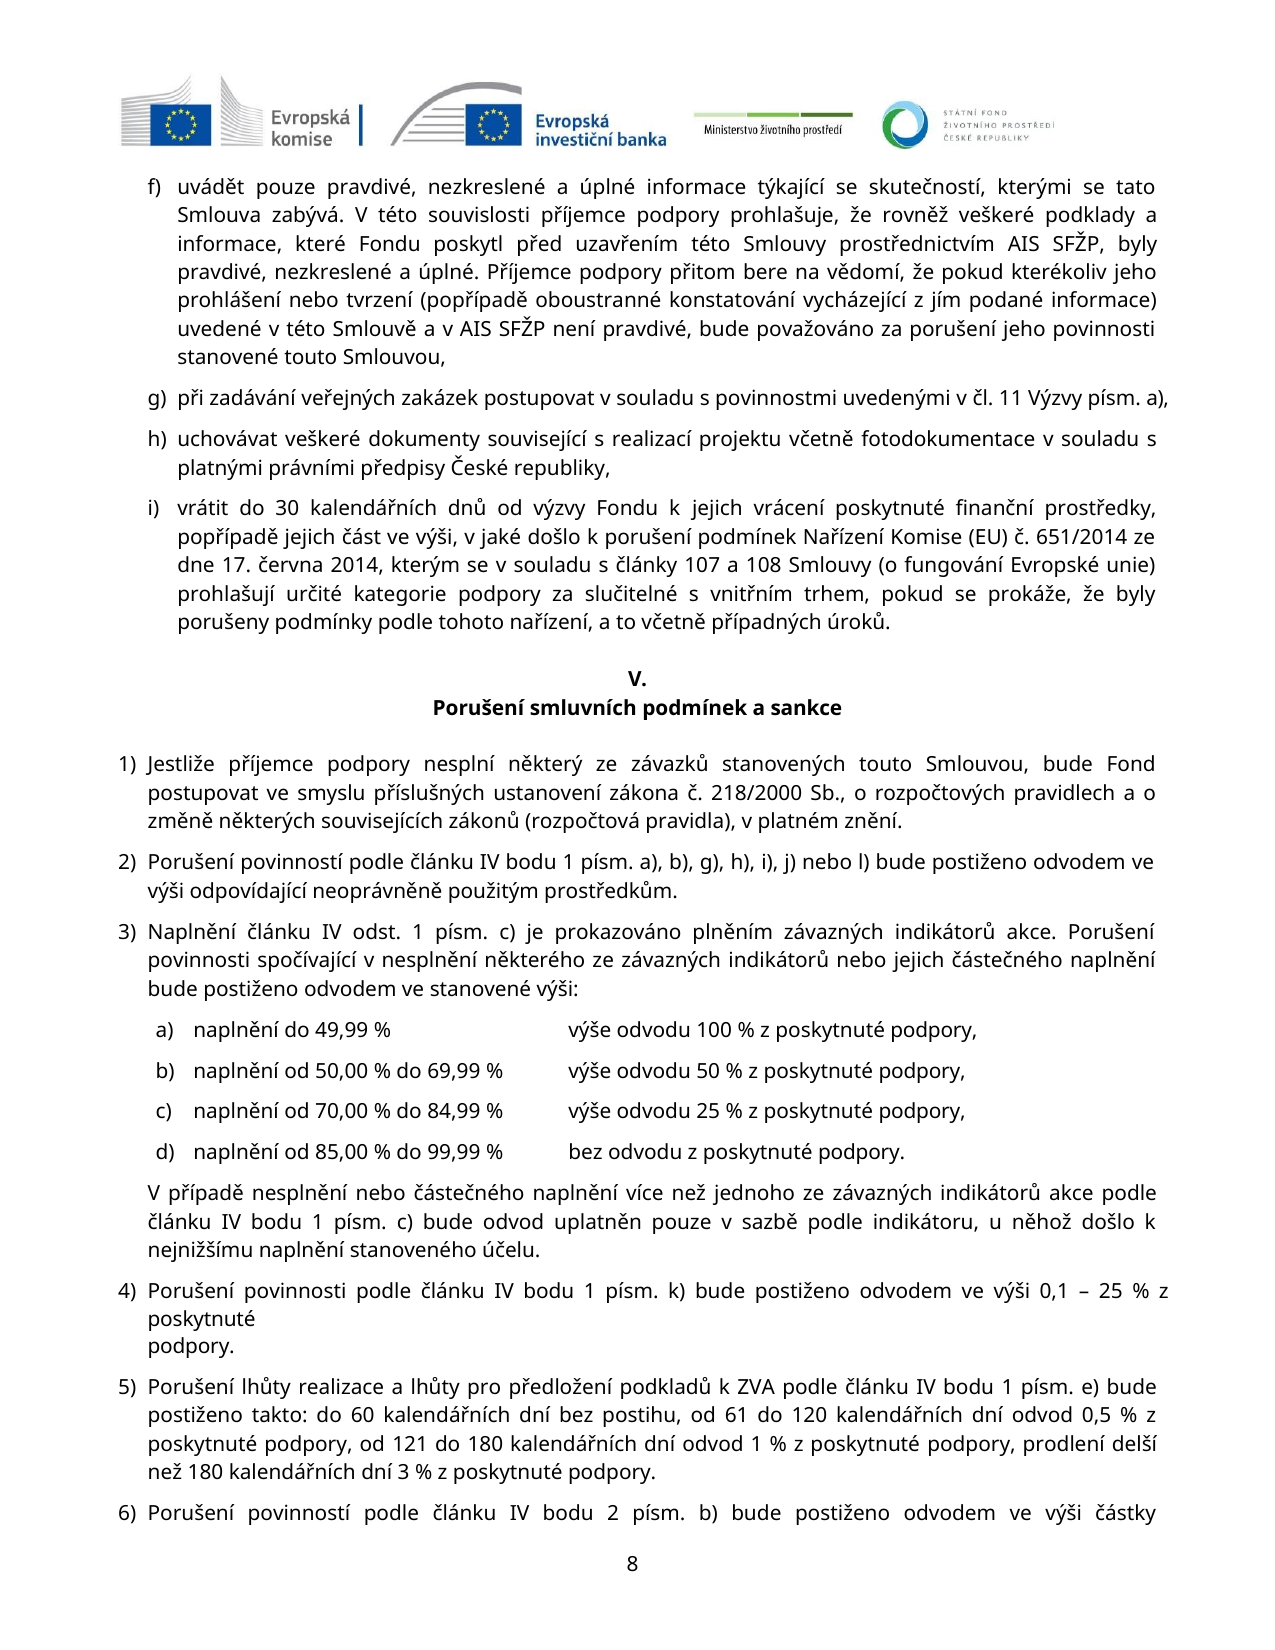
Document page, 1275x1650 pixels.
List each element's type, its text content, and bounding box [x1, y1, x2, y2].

list Jestliže příjemce podpory nesplní některý ze závazků stanovených touto Smlouvou, bude Fond postupovat ve smyslu příslušných ustanovení zákona č. 218/2000 Sb., o rozpočtových pravidlech a o změně některých souvisejících zákonů (rozpočtová pravidla), v platném znění. [118, 749, 1157, 835]
list Porušení povinnosti podle článku IV bodu 1 písm. k) bude postiženo odvodem ve výši 0,1 – 25 % z poskytnuté [118, 1276, 1169, 1332]
list Naplnění článku IV odst. 1 písm. c) je prokazováno plněním závazných indikátorů akce. Porušení povinnosti spočívající v nesplnění některého ze závazných indikátorů nebo jejich částečného naplnění bude postiženo odvodem ve stanovené výši: [118, 917, 1157, 1002]
list vrátit do 30 kalendářních dnů od výzvy Fondu k jejich vrácení poskytnuté finanční prostředky, popřípadě jejich část ve výši, v jaké došlo k porušení podmínek Nařízení Komise (EU) č. 651/2014 ze dne 17. června 2014, kterým se v souladu s články 107 a 108 Smlouvy (o fungování Evropské unie) prohlašují určité kategorie podpory za slučitelné s vnitřním trhem, pokud se prokáže, že byly porušeny podmínky podle tohoto nařízení, a to včetně případných úroků. [147, 493, 1157, 636]
list naplnění od 85,00 % do 99,99 % bez odvodu z poskytnuté podpory. [155, 1137, 1169, 1166]
picture [118, 73, 1056, 150]
subtitle V. [246, 664, 1029, 693]
list Porušení povinností podle článku IV bodu 2 písm. b) bude postiženo odvodem ve výši částky zákonného nároku na odpočet DPH. [118, 1498, 1157, 1526]
text podpory. [147, 1332, 1169, 1359]
list uvádět pouze pravdivé, nezkreslené a úplné informace týkající se skutečností, kterými se tato Smlouva zabývá. V této souvislosti příjemce podpory prohlašuje, že rovněž veškeré podklady a informace, které Fondu poskytl před uzavřením této Smlouvy prostřednictvím AIS SFŽP, byly pravdivé, nezkreslené a úplné. Příjemce podpory přitom bere na vědomí, že pokud kterékoliv jeho prohlášení nebo tvrzení (popřípadě oboustranné konstatování vycházející z jím podané informace) uvedené v této Smlouvě a v AIS SFŽP není pravdivé, bude považováno za porušení jeho povinnosti stanovené touto Smlouvou, [147, 172, 1157, 371]
list Porušení povinností podle článku IV bodu 1 písm. a), b), g), h), i), j) nebo l) bude postiženo odvodem ve výši odpovídající neoprávněně použitým prostředkům. [118, 847, 1157, 904]
list naplnění do 49,99 % výše odvodu 100 % z poskytnuté podpory, [155, 1015, 1169, 1043]
list při zadávání veřejných zakázek postupovat v souladu s povinnostmi uvedenými v čl. 11 Výzvy písm. a), [147, 383, 1169, 412]
text V případě nesplnění nebo částečného naplnění více než jednoho ze závazných indikátorů akce podle článku IV bodu 1 písm. c) bude odvod uplatněn pouze v sazbě podle indikátoru, u něhož došlo k nejnižšímu naplnění stanoveného účelu. [147, 1178, 1157, 1264]
list Porušení lhůty realizace a lhůty pro předložení podkladů k ZVA podle článku IV bodu 1 písm. e) bude postiženo takto: do 60 kalendářních dní bez postihu, od 61 do 120 kalendářních dní odvod 0,5 % z poskytnuté podpory, od 121 do 180 kalendářních dní odvod 1 % z poskytnuté podpory, prodlení delší než 180 kalendářních dní 3 % z poskytnuté podpory. [118, 1372, 1157, 1486]
list naplnění od 70,00 % do 84,99 % výše odvodu 25 % z poskytnuté podpory, [155, 1096, 1169, 1125]
list uchovávat veškeré dokumenty související s realizací projektu včetně fotodokumentace v souladu s platnými právními předpisy České republiky, [147, 424, 1157, 481]
subtitle Porušení smluvních podmínek a sankce [246, 693, 1028, 721]
list naplnění od 50,00 % do 69,99 % výše odvodu 50 % z poskytnuté podpory, [155, 1056, 1169, 1084]
